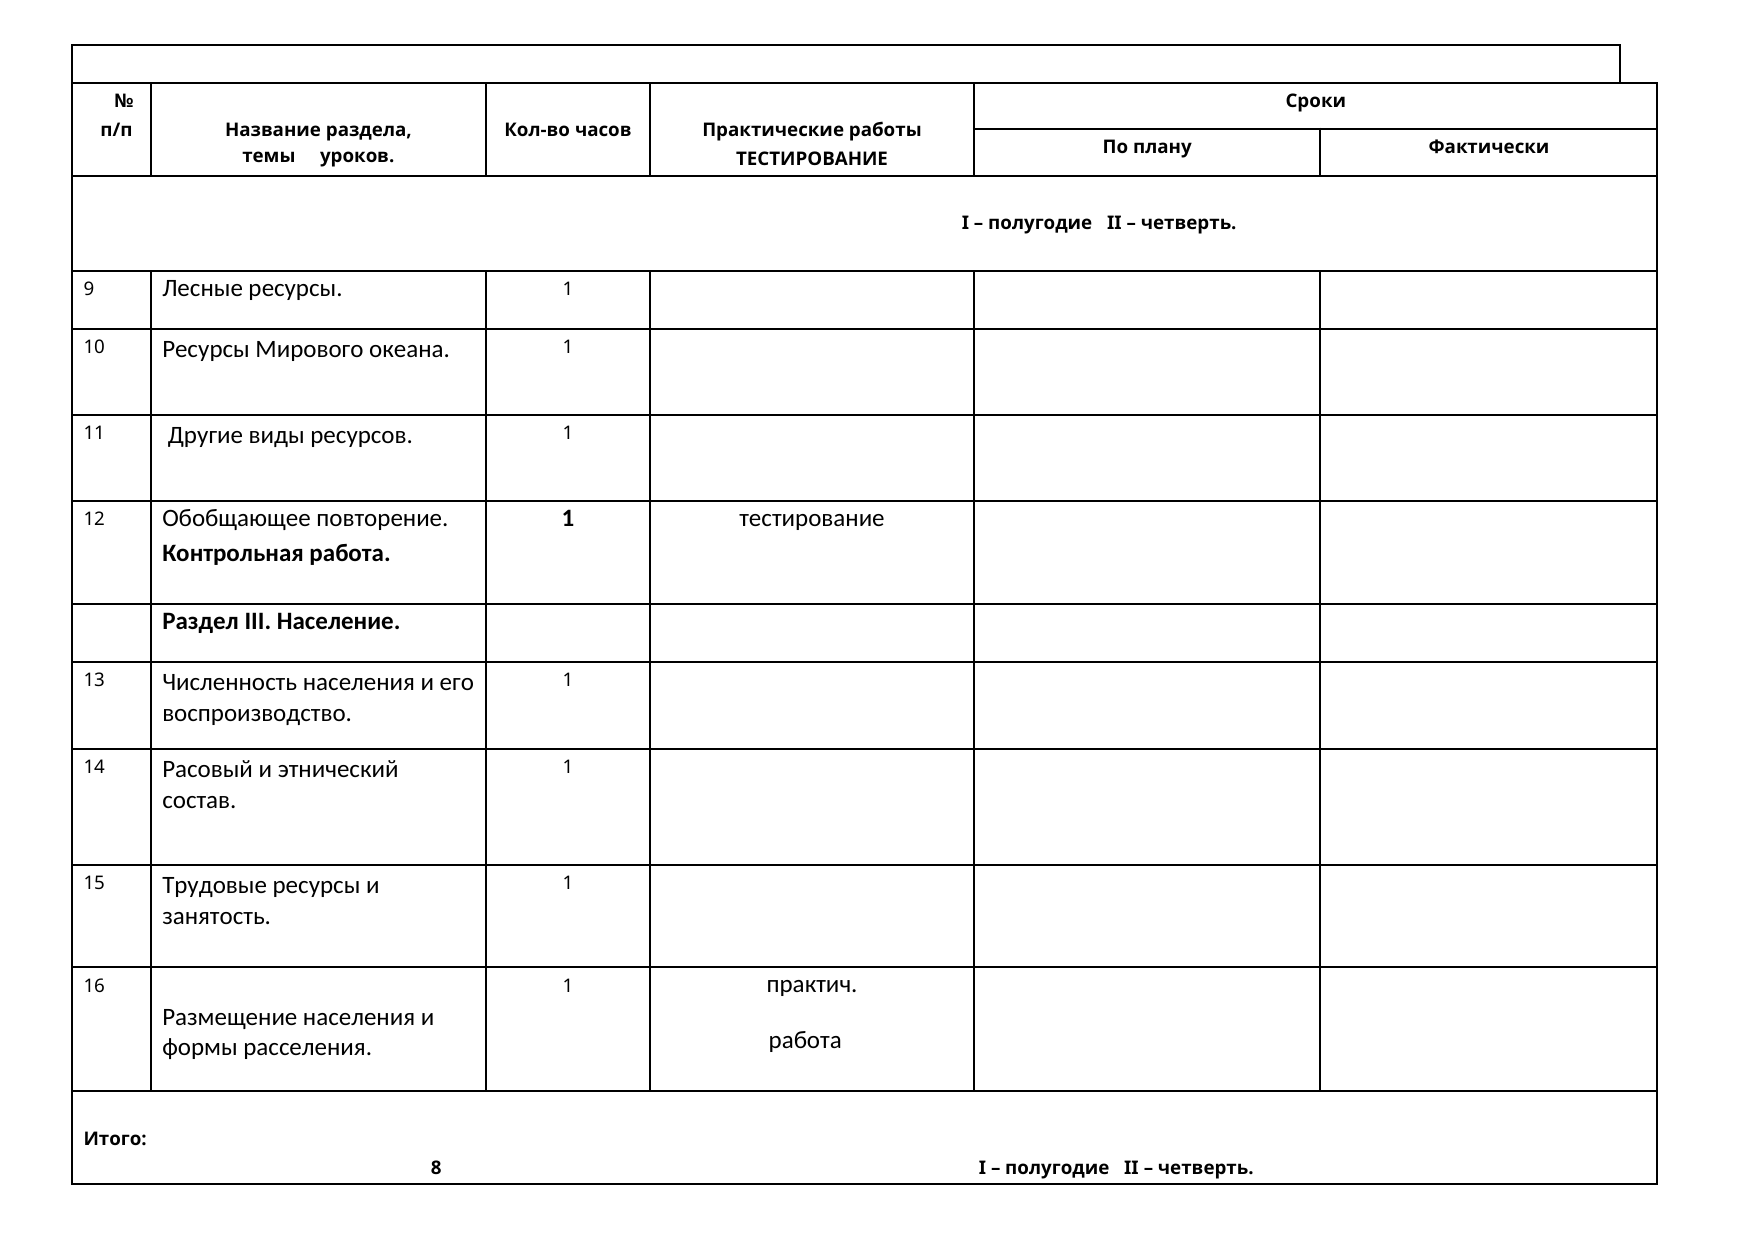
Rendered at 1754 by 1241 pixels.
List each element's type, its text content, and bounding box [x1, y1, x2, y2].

table_cell Практические работы ТЕСТИРОВАНИЕ [651, 84, 973, 175]
table_cell № п/п [73, 84, 150, 175]
table_cell 1 [487, 866, 649, 966]
table_cell 13 [73, 663, 150, 748]
table_cell [1321, 605, 1656, 661]
table_cell [1321, 750, 1656, 864]
table_cell 1 [487, 663, 649, 748]
table_cell [975, 866, 1319, 966]
table_cell Ресурсы Мирового океана. [152, 330, 485, 413]
table_cell [975, 968, 1319, 1090]
table_cell Раздел III. Население. [152, 605, 485, 661]
table_cell [975, 605, 1319, 661]
table_cell 15 [73, 866, 150, 966]
table_cell 1 [487, 750, 649, 864]
table_cell тестирование [651, 502, 973, 603]
table_cell 1 [487, 416, 649, 500]
table_cell [1321, 866, 1656, 966]
table_cell Кол-во часов [487, 84, 649, 175]
table_cell [1321, 502, 1656, 603]
table_cell Другие виды ресурсов. [152, 416, 485, 500]
table_cell [73, 605, 150, 661]
table_cell [1321, 663, 1656, 748]
table_cell 1 [487, 502, 649, 603]
table_cell Трудовые ресурсы и занятость. [152, 866, 485, 966]
table_cell практич. работа [651, 968, 973, 1090]
table_cell Название раздела, темы уроков. [152, 84, 485, 175]
table_cell [1321, 416, 1656, 500]
table_cell Обобщающее повторение. Контрольная работа. [152, 502, 485, 603]
table_cell [651, 663, 973, 748]
table_cell 1 [487, 330, 649, 413]
table_cell Лесные ресурсы. [152, 272, 485, 327]
table_cell 14 [73, 750, 150, 864]
table_cell 16 [73, 968, 150, 1090]
table_cell [975, 663, 1319, 748]
table_cell 11 [73, 416, 150, 500]
table_cell Фактически [1321, 130, 1656, 175]
table_cell [651, 272, 973, 327]
table_cell Расовый и этнический состав. [152, 750, 485, 864]
table_cell 12 [73, 502, 150, 603]
table_cell [975, 502, 1319, 603]
table_cell [651, 416, 973, 500]
table_cell Численность населения и его воспроизводство. [152, 663, 485, 748]
table_cell Сроки [975, 84, 1656, 127]
table_cell I – полугодие II – четверть. [73, 177, 1656, 270]
table_cell [975, 750, 1319, 864]
table_cell Размещение населения и формы расселения. [152, 968, 485, 1090]
table_cell [1321, 330, 1656, 413]
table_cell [73, 46, 1619, 82]
table_cell [975, 330, 1319, 413]
table_cell [1321, 968, 1656, 1090]
table_cell По плану [975, 130, 1319, 175]
table_cell 1 [487, 272, 649, 327]
table_cell [975, 416, 1319, 500]
table_cell [651, 605, 973, 661]
table_cell [487, 605, 649, 661]
table_cell [651, 330, 973, 413]
table_cell 9 [73, 272, 150, 327]
table_cell [975, 272, 1319, 327]
table_cell 1 [487, 968, 649, 1090]
table_cell [651, 750, 973, 864]
table_cell 10 [73, 330, 150, 413]
table_cell Итого: 8 I – полугодие II – четверть. [73, 1092, 1656, 1183]
table_cell [1321, 272, 1656, 327]
table_cell [651, 866, 973, 966]
